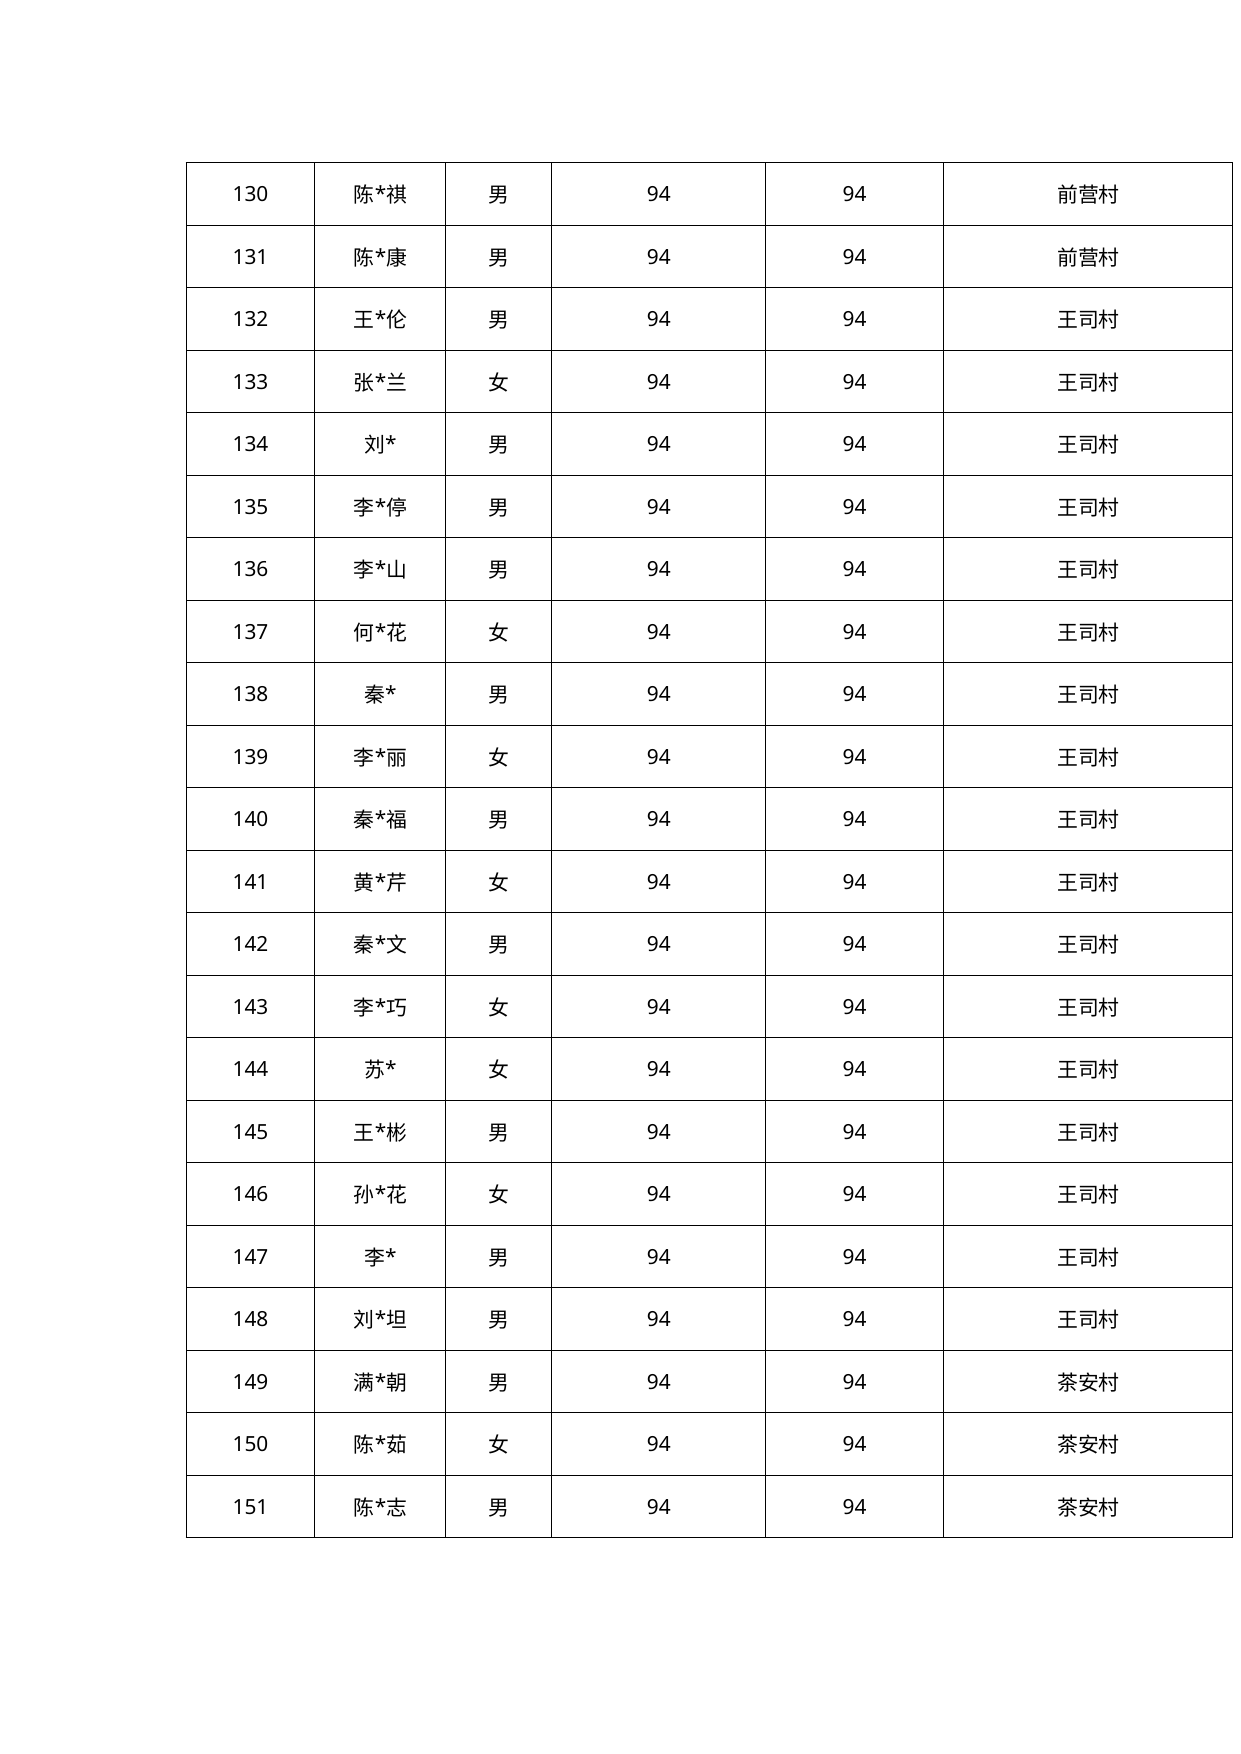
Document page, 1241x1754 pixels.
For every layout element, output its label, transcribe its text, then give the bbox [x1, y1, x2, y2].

table_cell 王*伦 [315, 288, 445, 349]
table_cell 134 [187, 413, 314, 474]
table_cell 94 [766, 538, 943, 599]
table_cell 孙*花 [315, 1163, 445, 1224]
table_cell 刘*坦 [315, 1288, 445, 1349]
table_cell 142 [187, 913, 314, 974]
table_cell 女 [446, 601, 551, 662]
table_cell 94 [766, 788, 943, 849]
table_cell 94 [766, 1476, 943, 1537]
table_cell 王司村 [944, 351, 1232, 412]
table_cell 145 [187, 1101, 314, 1162]
table_cell 94 [552, 288, 765, 349]
table_cell 94 [552, 163, 765, 224]
table_cell 李* [315, 1226, 445, 1287]
table_cell 94 [552, 913, 765, 974]
table_cell 146 [187, 1163, 314, 1224]
table_cell 王司村 [944, 413, 1232, 474]
table_cell 刘* [315, 413, 445, 474]
table_cell 94 [766, 351, 943, 412]
table_cell 94 [766, 1163, 943, 1224]
table_cell 王司村 [944, 1288, 1232, 1349]
table_cell 94 [552, 788, 765, 849]
table_cell 王司村 [944, 851, 1232, 912]
table_cell 张*兰 [315, 351, 445, 412]
table_cell 94 [552, 476, 765, 537]
table_cell 前营村 [944, 163, 1232, 224]
table_cell 女 [446, 976, 551, 1037]
table_cell 男 [446, 1226, 551, 1287]
table_cell 秦* [315, 663, 445, 724]
table_cell 94 [552, 1163, 765, 1224]
table_cell 94 [552, 726, 765, 787]
table_cell 陈*茹 [315, 1413, 445, 1474]
table_cell 男 [446, 1351, 551, 1412]
table_cell 94 [766, 288, 943, 349]
table_cell 何*花 [315, 601, 445, 662]
table_cell 王司村 [944, 601, 1232, 662]
table_cell 94 [552, 1413, 765, 1474]
table_cell 黄*芹 [315, 851, 445, 912]
table_cell 94 [552, 976, 765, 1037]
table_cell 王司村 [944, 1101, 1232, 1162]
table_cell 94 [766, 1351, 943, 1412]
table_cell 94 [766, 1038, 943, 1099]
table_cell 秦*文 [315, 913, 445, 974]
table_cell 男 [446, 226, 551, 287]
table_cell 94 [766, 413, 943, 474]
table_cell 李*丽 [315, 726, 445, 787]
table_cell 秦*福 [315, 788, 445, 849]
table_cell 151 [187, 1476, 314, 1537]
table_cell 94 [766, 1226, 943, 1287]
table_cell 陈*祺 [315, 163, 445, 224]
table_cell 144 [187, 1038, 314, 1099]
table_cell 138 [187, 663, 314, 724]
table_cell 王司村 [944, 288, 1232, 349]
table_cell 女 [446, 726, 551, 787]
table_cell 136 [187, 538, 314, 599]
table_cell 94 [766, 1288, 943, 1349]
table_cell 150 [187, 1413, 314, 1474]
table_cell 王*彬 [315, 1101, 445, 1162]
table_cell 94 [552, 1226, 765, 1287]
table_cell 94 [552, 413, 765, 474]
table_cell 94 [552, 1476, 765, 1537]
table_cell 女 [446, 851, 551, 912]
table_cell 王司村 [944, 726, 1232, 787]
table_cell 94 [552, 663, 765, 724]
table_cell 王司村 [944, 538, 1232, 599]
table_cell 女 [446, 351, 551, 412]
table_cell 148 [187, 1288, 314, 1349]
table_cell 143 [187, 976, 314, 1037]
table_cell 94 [766, 601, 943, 662]
table_cell 132 [187, 288, 314, 349]
table_cell 94 [552, 538, 765, 599]
table_cell 139 [187, 726, 314, 787]
table_cell 94 [766, 976, 943, 1037]
table_cell 茶安村 [944, 1351, 1232, 1412]
table_cell 李*山 [315, 538, 445, 599]
table_cell 94 [552, 226, 765, 287]
table_cell 满*朝 [315, 1351, 445, 1412]
table_cell 李*停 [315, 476, 445, 537]
table_cell 133 [187, 351, 314, 412]
table_cell 苏* [315, 1038, 445, 1099]
table_cell 男 [446, 163, 551, 224]
table_cell 王司村 [944, 476, 1232, 537]
table_cell 男 [446, 538, 551, 599]
table_cell 男 [446, 1288, 551, 1349]
table_cell 陈*康 [315, 226, 445, 287]
table_cell 94 [552, 1038, 765, 1099]
table_cell 137 [187, 601, 314, 662]
table_cell 王司村 [944, 976, 1232, 1037]
table_cell 男 [446, 1476, 551, 1537]
table_cell 男 [446, 1101, 551, 1162]
table_cell 147 [187, 1226, 314, 1287]
table_cell 94 [766, 1101, 943, 1162]
table_cell 男 [446, 663, 551, 724]
table_cell 94 [552, 351, 765, 412]
table_cell 94 [766, 226, 943, 287]
table_cell 女 [446, 1413, 551, 1474]
table_cell 茶安村 [944, 1476, 1232, 1537]
table_cell 131 [187, 226, 314, 287]
table_cell 王司村 [944, 1226, 1232, 1287]
table_cell 94 [766, 476, 943, 537]
table_cell 男 [446, 288, 551, 349]
table_cell 李*巧 [315, 976, 445, 1037]
table_cell 94 [552, 601, 765, 662]
table_cell 男 [446, 476, 551, 537]
table_cell 男 [446, 913, 551, 974]
table_cell 94 [766, 1413, 943, 1474]
table_cell 94 [766, 726, 943, 787]
table_cell 141 [187, 851, 314, 912]
table_cell 王司村 [944, 913, 1232, 974]
table_cell 王司村 [944, 788, 1232, 849]
table_cell 王司村 [944, 1163, 1232, 1224]
table_cell 男 [446, 413, 551, 474]
table_cell 王司村 [944, 663, 1232, 724]
table_cell 王司村 [944, 1038, 1232, 1099]
table_cell 女 [446, 1038, 551, 1099]
table_cell 94 [766, 913, 943, 974]
table_cell 149 [187, 1351, 314, 1412]
table_cell 94 [766, 163, 943, 224]
table_cell 女 [446, 1163, 551, 1224]
table_cell 前营村 [944, 226, 1232, 287]
table_cell 94 [552, 1351, 765, 1412]
table_cell 94 [766, 663, 943, 724]
table_cell 94 [766, 851, 943, 912]
table_cell 陈*志 [315, 1476, 445, 1537]
table_cell 94 [552, 851, 765, 912]
table_cell 男 [446, 788, 551, 849]
table_cell 94 [552, 1101, 765, 1162]
table_cell 94 [552, 1288, 765, 1349]
table_cell 130 [187, 163, 314, 224]
table_cell 140 [187, 788, 314, 849]
table_cell 135 [187, 476, 314, 537]
table_cell 茶安村 [944, 1413, 1232, 1474]
